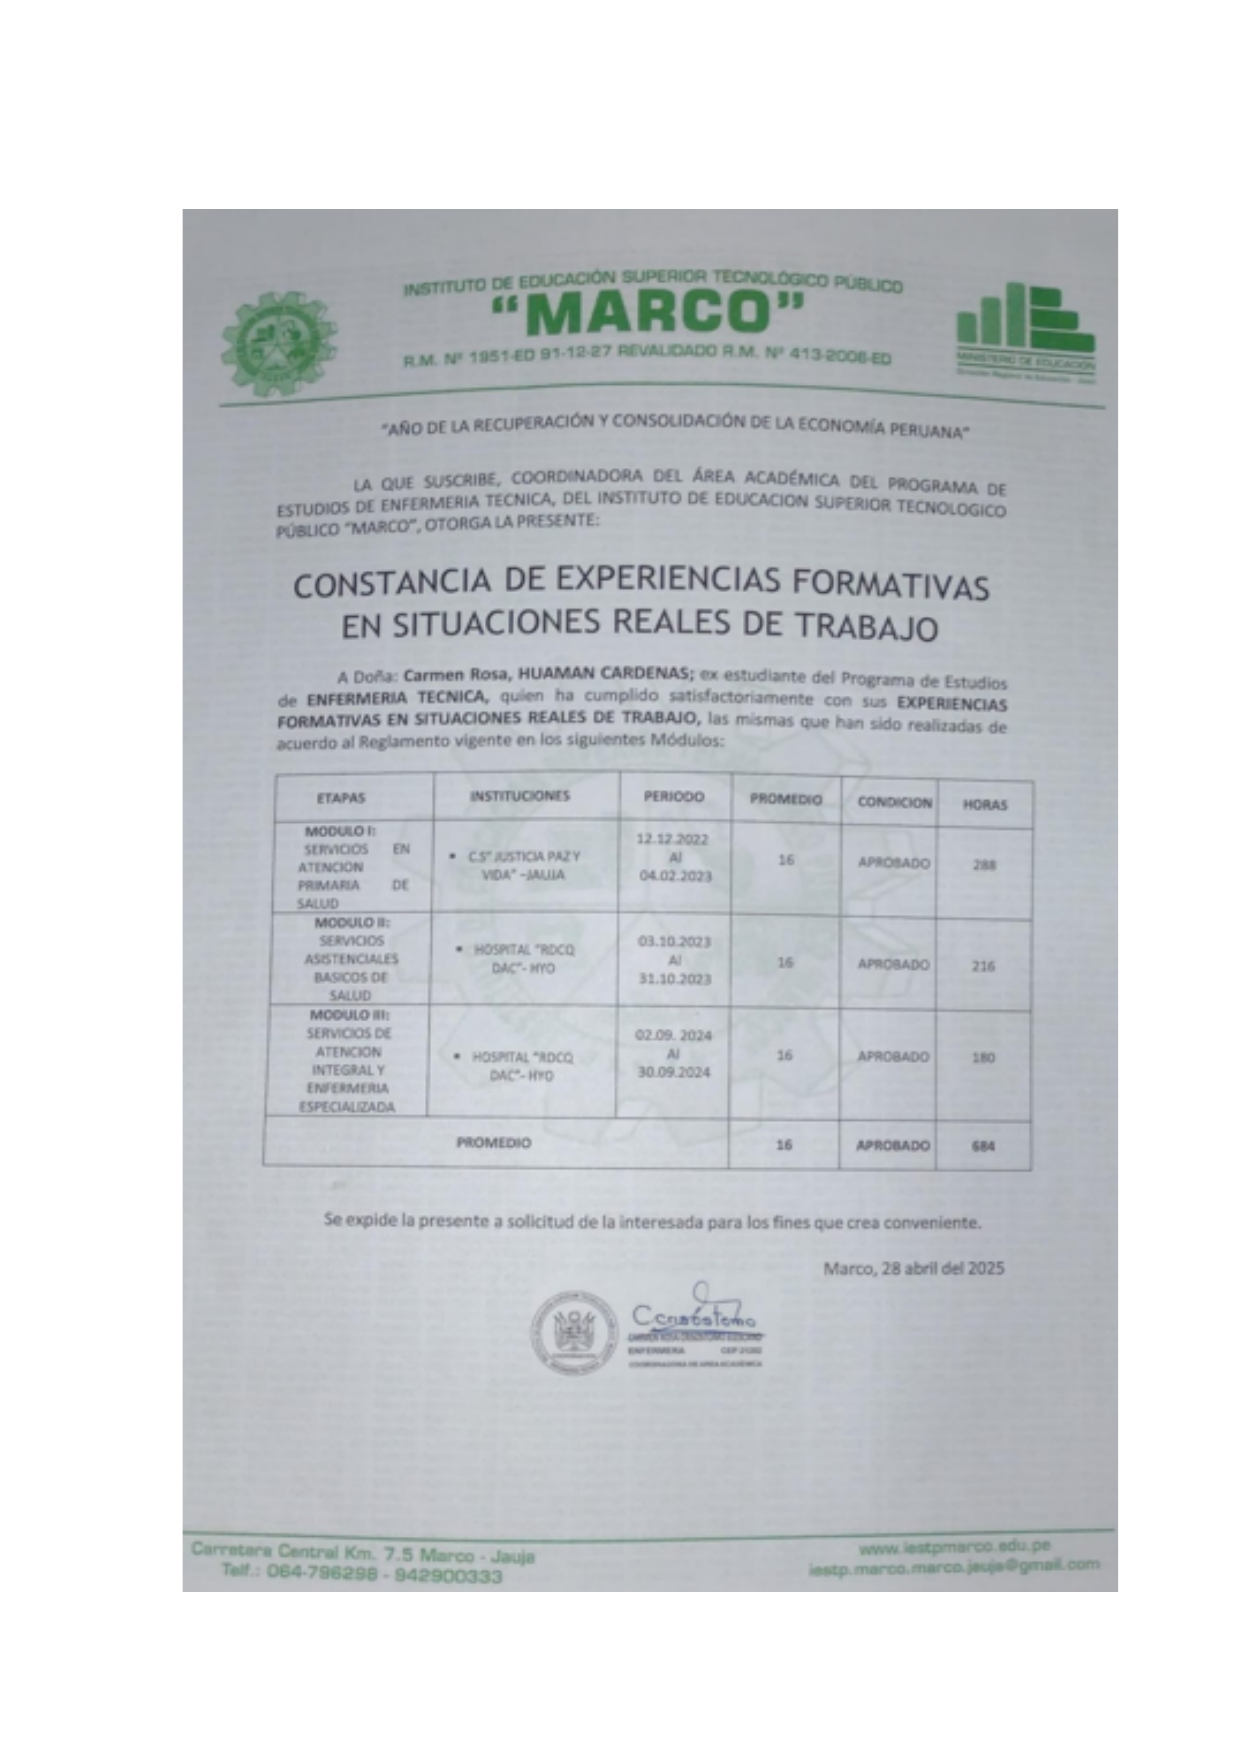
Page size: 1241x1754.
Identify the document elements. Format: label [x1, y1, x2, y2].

picture [182, 209, 1119, 1592]
